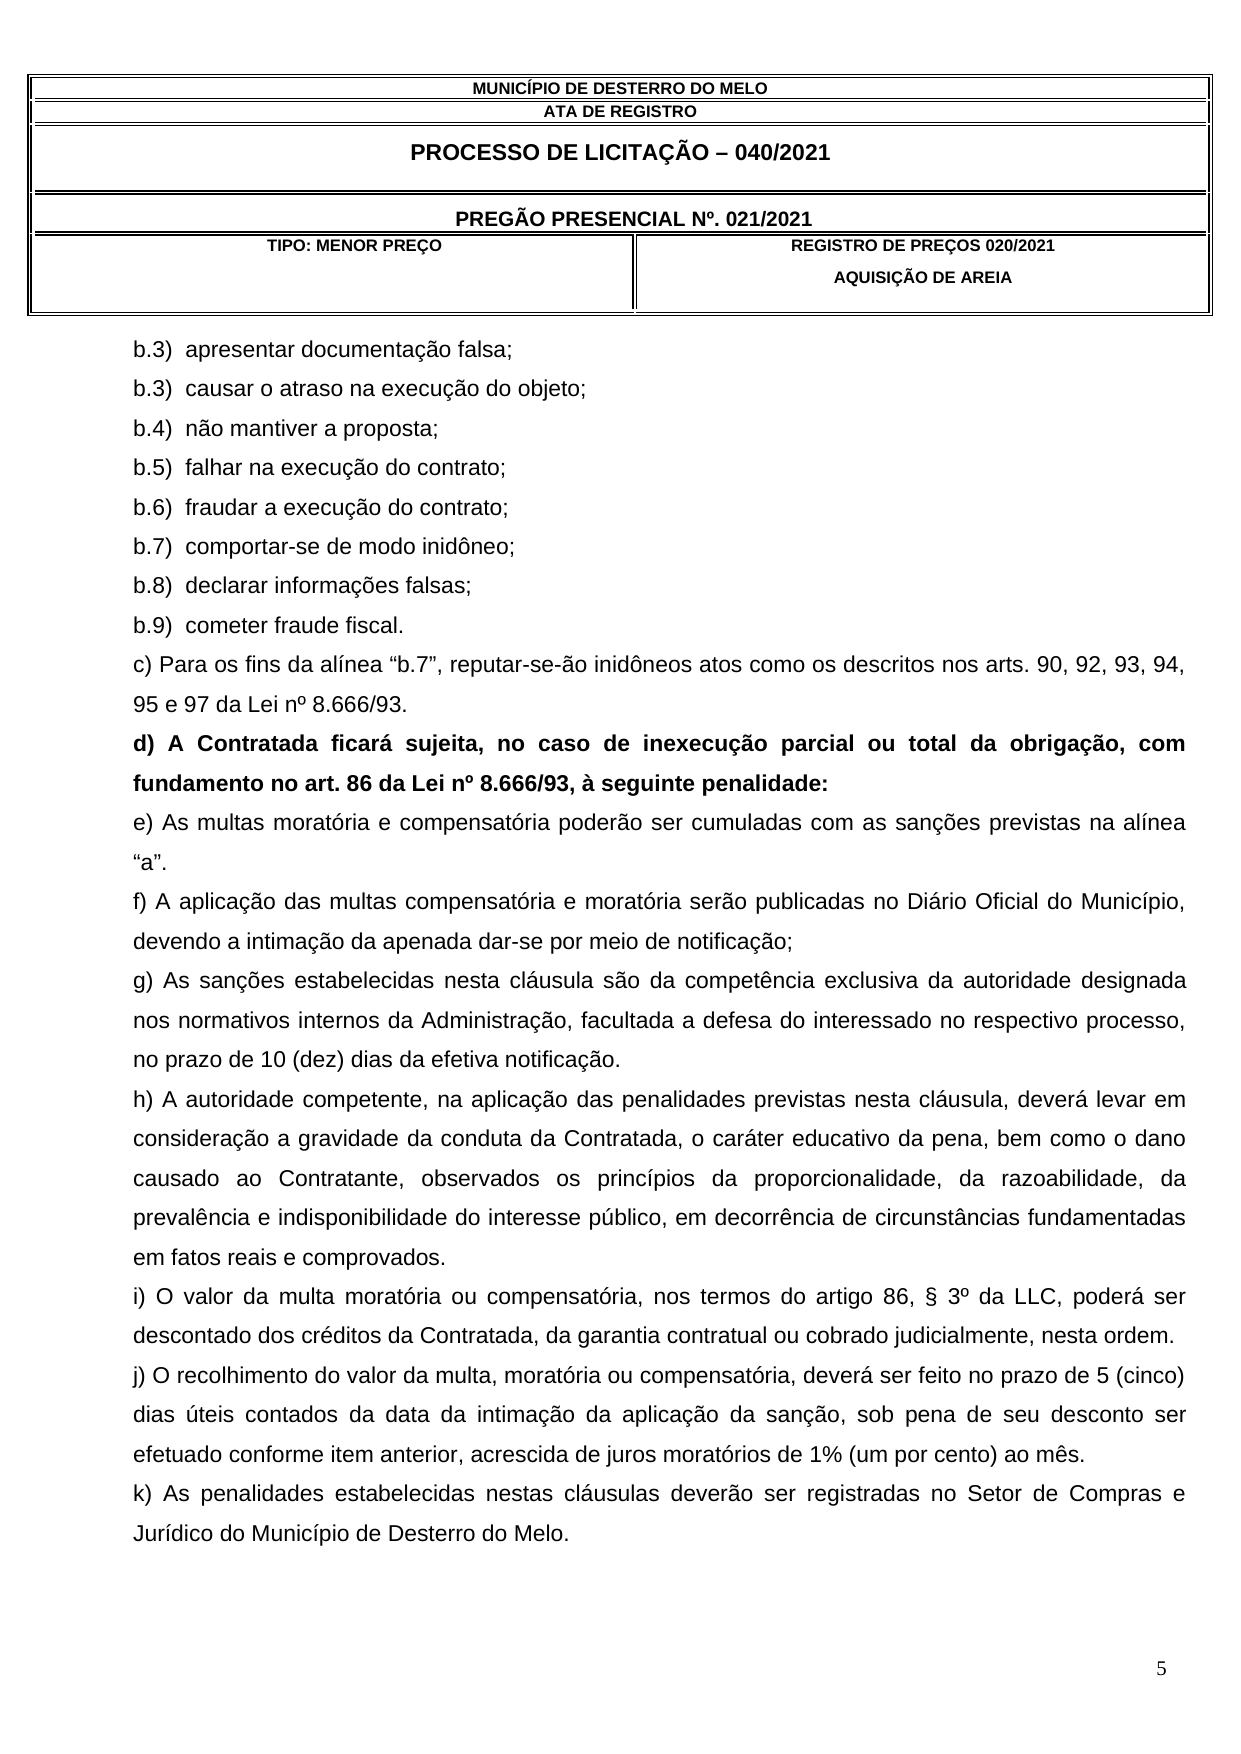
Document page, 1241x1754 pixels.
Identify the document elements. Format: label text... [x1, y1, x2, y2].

text f) A aplicação das multas compensatória e moratória serão publicadas no Diário Oficial do Município, devendo a intimação da apenada dar-se por meio de notificação; [133, 888, 1187, 954]
text k) As penalidades estabelecidas nestas cláusulas deverão ser registradas no Setor de Compras e Jurídico do Município de Desterro do Melo. [133, 1480, 1187, 1546]
text b.3) causar o atraso na execução do objeto; [133, 375, 1187, 401]
text b.9) cometer fraude fiscal. [133, 612, 1187, 638]
text i) O valor da multa moratória ou compensatória, nos termos do artigo 86, § 3º da LLC, poderá ser descontado dos créditos da Contratada, da garantia contratual ou cobrado judicialmente, nesta ordem. [133, 1283, 1187, 1349]
text h) A autoridade competente, na aplicação das penalidades previstas nesta cláusula, deverá levar em consideração a gravidade da conduta da Contratada, o caráter educativo da pena, bem como o dano causado ao Contratante, observados os princípios da proporcionalidade, da razoabilidade, da prevalência e indisponibilidade do interesse público, em decorrência de circunstâncias fundamentadas em fatos reais e comprovados. [133, 1086, 1187, 1270]
text j) O recolhimento do valor da multa, moratória ou compensatória, deverá ser feito no prazo de 5 (cinco) dias úteis contados da data da intimação da aplicação da sanção, sob pena de seu desconto ser efetuado conforme item anterior, acrescida de juros moratórios de 1% (um por cento) ao mês. [133, 1362, 1187, 1467]
text e) As multas moratória e compensatória poderão ser cumuladas com as sanções previstas na alínea “a”. [133, 809, 1187, 875]
text b.5) falhar na execução do contrato; [133, 454, 1187, 480]
text b.3) apresentar documentação falsa; [133, 336, 1187, 362]
text b.6) fraudar a execução do contrato; [133, 493, 1187, 520]
text c) Para os fins da alínea “b.7”, reputar-se-ão inidôneos atos como os descritos nos arts. 90, 92, 93, 94, 95 e 97 da Lei nº 8.666/93. [133, 651, 1187, 717]
text b.4) não mantiver a proposta; [133, 414, 1187, 441]
text b.8) declarar informações falsas; [133, 572, 1187, 599]
text g) As sanções estabelecidas nesta cláusula são da competência exclusiva da autoridade designada nos normativos internos da Administração, facultada a defesa do interessado no respectivo processo, no prazo de 10 (dez) dias da efetiva notificação. [133, 967, 1187, 1072]
text b.7) comportar-se de modo inidôneo; [133, 533, 1187, 559]
text d) A Contratada ficará sujeita, no caso de inexecução parcial ou total da obrigação, com fundamento no art. 86 da Lei nº 8.666/93, à seguinte penalidade: [133, 730, 1187, 796]
